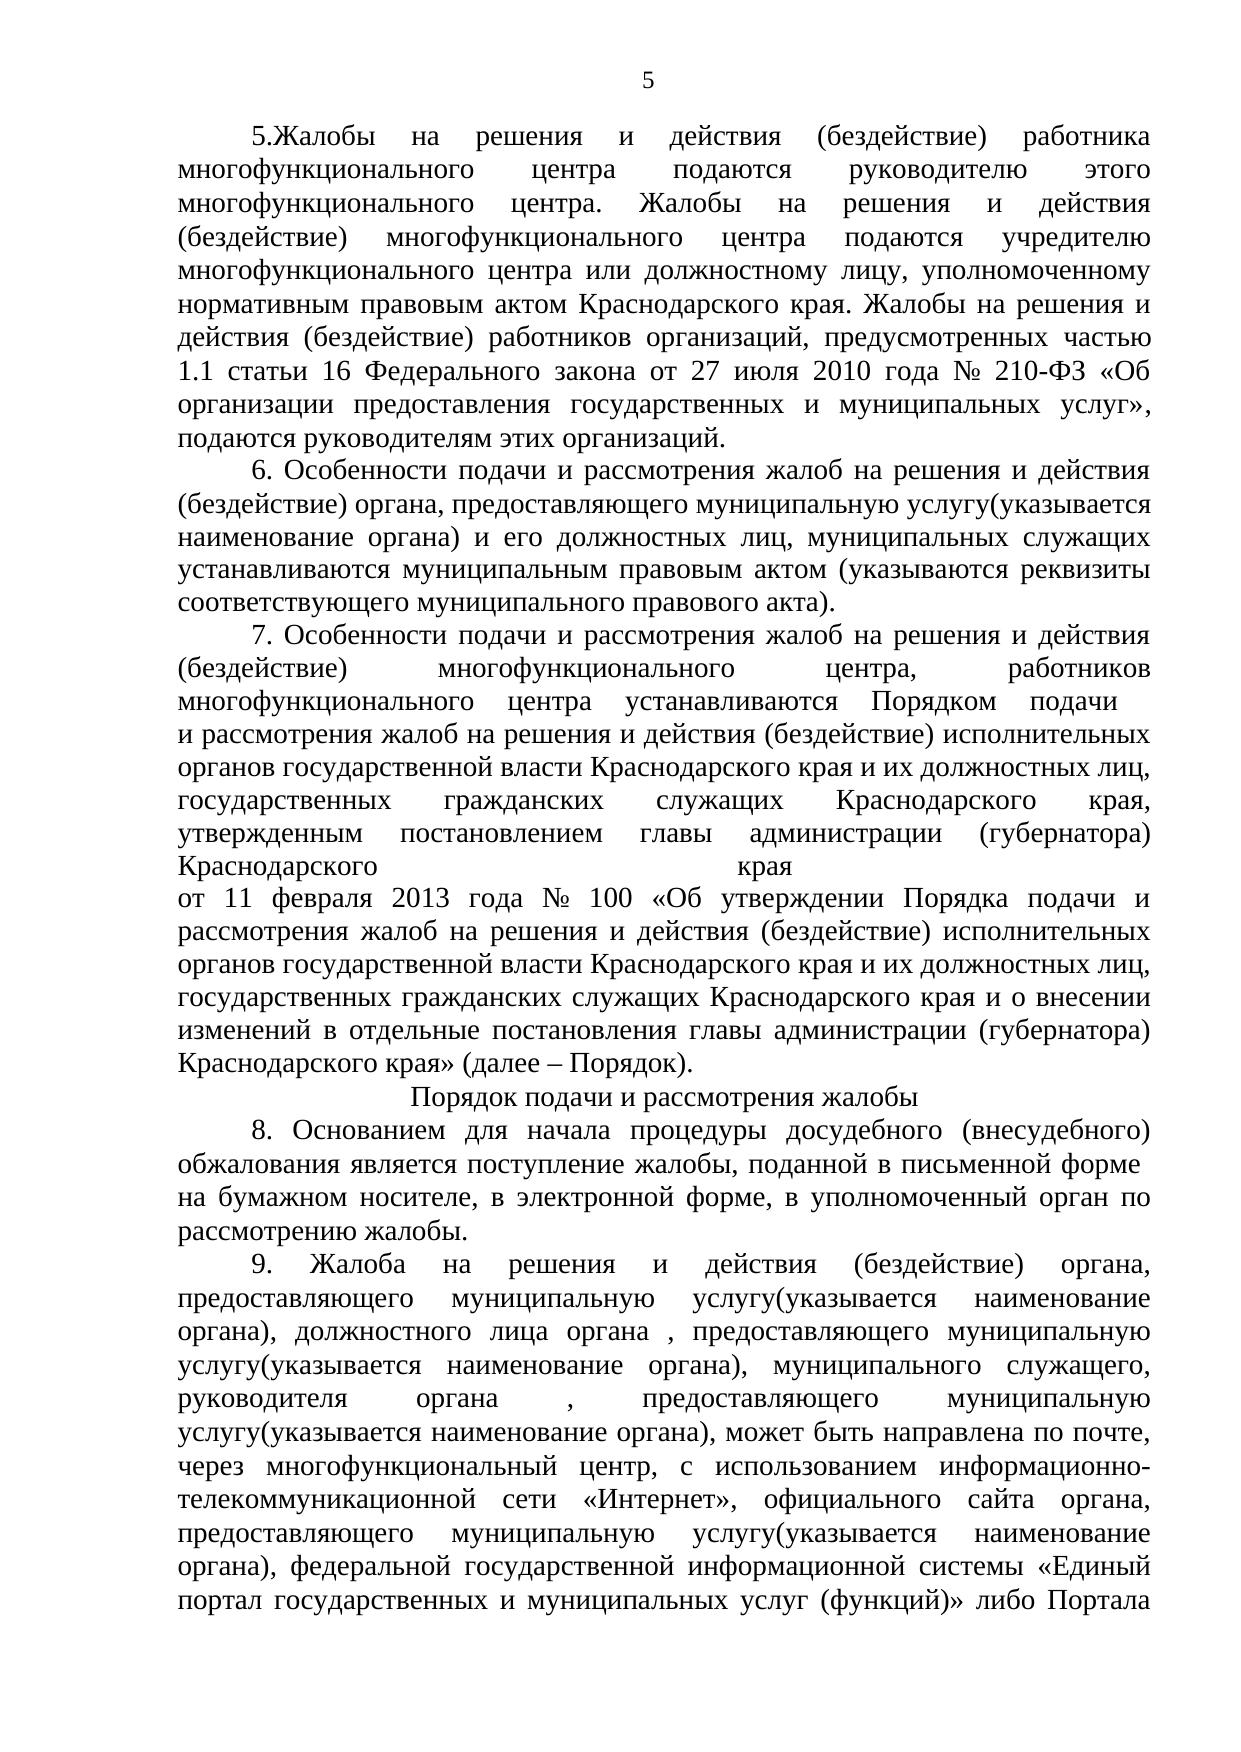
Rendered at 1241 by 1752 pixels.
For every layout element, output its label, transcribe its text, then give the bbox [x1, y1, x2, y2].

text 6. Особенности подачи и рассмотрения жалоб на решения и действия (бездействие) органа, предоставляющего муниципальную услугу(указывается наименование органа) и его должностных лиц, муниципальных служащих устанавливаются муниципальным правовым актом (указываются реквизиты соответствующего муниципального правового акта). [177, 453, 1152, 618]
text 8. Основанием для начала процедуры досудебного (внесудебного) обжалования является поступление жалобы, поданной в письменной форме на бумажном носителе, в электронной форме, в уполномоченный орган по рассмотрению жалобы. [177, 1112, 1152, 1246]
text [177, 1246, 1152, 1615]
text Порядок подачи и рассмотрения жалобы [177, 1079, 1152, 1112]
text 5.Жалобы на решения и действия (бездействие) работника многофункционального центра подаются руководителю этого многофункционального центра. Жалобы на решения и действия (бездействие) многофункционального центра подаются учредителю многофункционального центра или должностному лицу, уполномоченному нормативным правовым актом Краснодарского края. Жалобы на решения и действия (бездействие) работников организаций, предусмотренных частью 1.1 статьи 16 Федерального закона от 27 июля 2010 года № 210-ФЗ «Об организации предоставления государственных и муниципальных услуг», подаются руководителям этих организаций. [177, 118, 1152, 453]
text 7. Особенности подачи и рассмотрения жалоб на решения и действия (бездействие) многофункционального центра, работников многофункционального центра устанавливаются Порядком подачи и рассмотрения жалоб на решения и действия (бездействие) исполнительных органов государственной власти Краснодарского края и их должностных лиц, государственных гражданских служащих Краснодарского края, утвержденным постановлением главы администрации (губернатора) Краснодарского края от 11 февраля 2013 года № 100 «Об утверждении Порядка подачи и рассмотрения жалоб на решения и действия (бездействие) исполнительных органов государственной власти Краснодарского края и их должностных лиц, государственных гражданских служащих Краснодарского края и о внесении изменений в отдельные постановления главы администрации (губернатора) Краснодарского края» (далее – Порядок). [177, 618, 1152, 1079]
